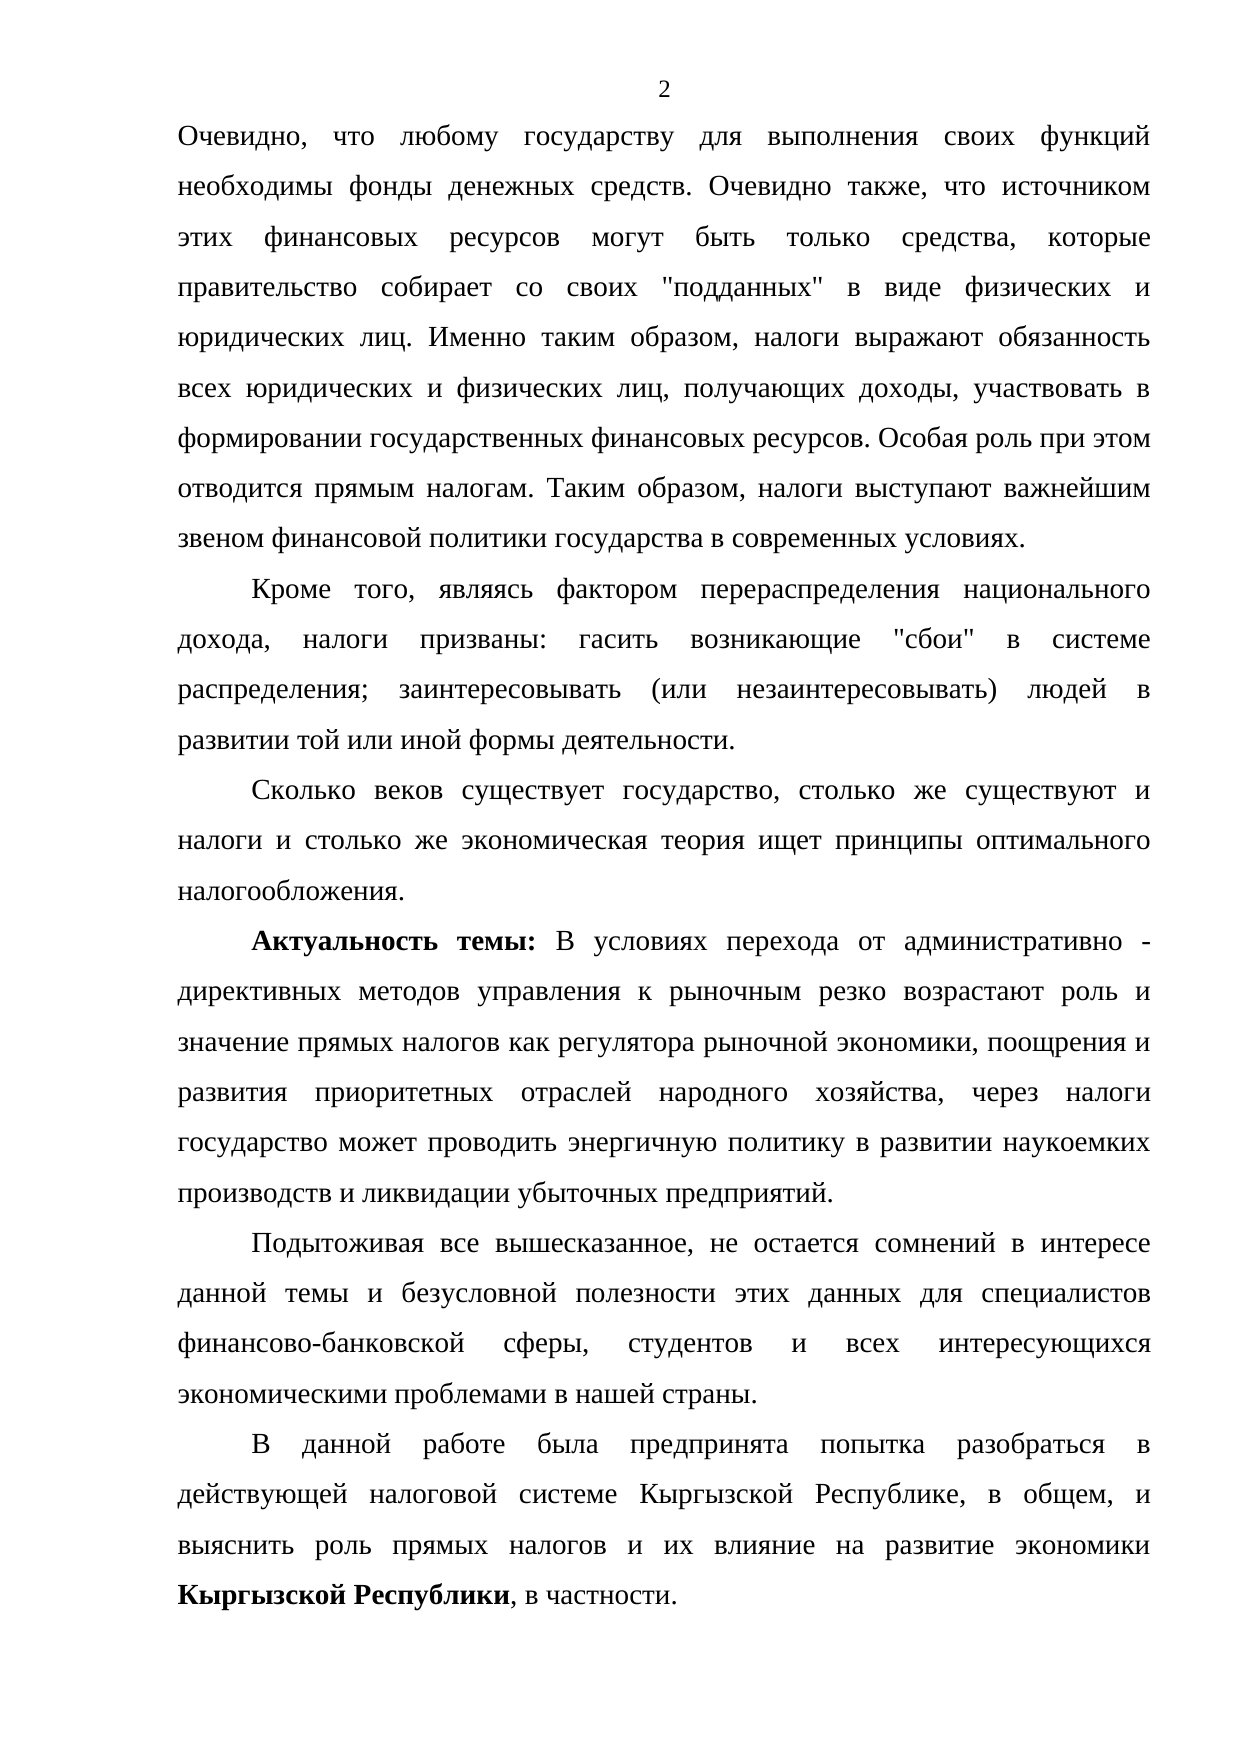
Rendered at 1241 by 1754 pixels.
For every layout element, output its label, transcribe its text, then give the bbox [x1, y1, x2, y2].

text В данной работе была предпринята попытка разобраться в действующей налоговой системе Кыргызской Республике, в общем, и выяснить роль прямых налогов и их влияние на развитие экономики Кыргызской Республики, в частности. [177, 1426, 1152, 1611]
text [177, 118, 1152, 554]
text Подытоживая все вышесказанное, не остается сомнений в интересе данной темы и безусловной полезности этих данных для специалистов финансово-банковской сферы, студентов и всех интересующихся экономическими проблемами в нашей страны. [177, 1225, 1152, 1409]
text Кроме того, являясь фактором перераспределения национального дохода, налоги призваны: гасить возникающие "сбои" в системе распределения; заинтересовывать (или незаинтересовывать) людей в развитии той или иной формы деятельности. [177, 571, 1152, 755]
text Актуальность темы: В условиях перехода от административно - директивных методов управления к рыночным резко возрастают роль и значение прямых налогов как регулятора рыночной экономики, поощрения и развития приоритетных отраслей народного хозяйства, через налоги государство может проводить энергичную политику в развитии наукоемких производств и ликвидации убыточных предприятий. [177, 923, 1152, 1208]
text Сколько веков существует государство, столько же существуют и налоги и столько же экономическая теория ищет принципы оптимального налогообложения. [177, 772, 1152, 906]
